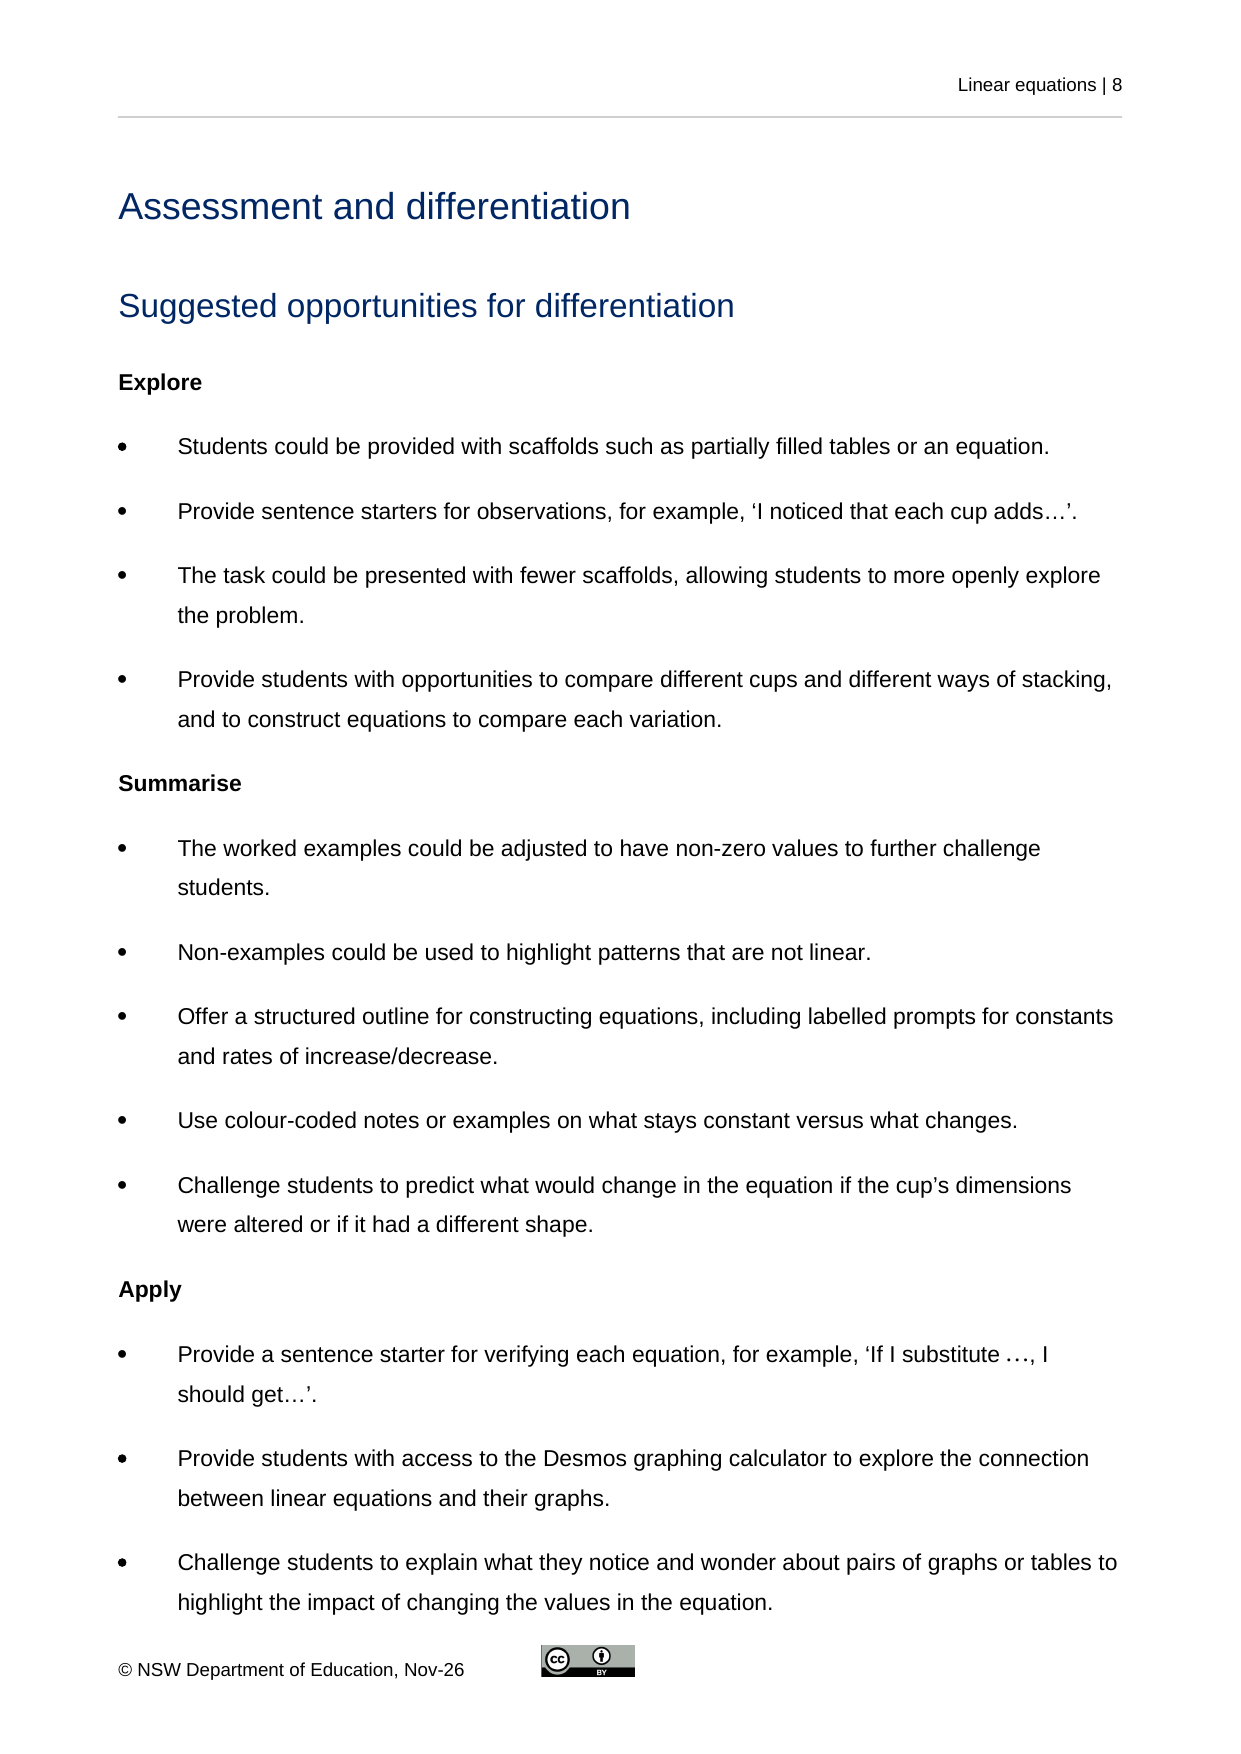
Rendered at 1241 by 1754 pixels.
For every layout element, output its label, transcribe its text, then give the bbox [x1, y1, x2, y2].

list Summarise [118, 770, 1122, 797]
list Provide a sentence starter for verifying each equation, for example, ‘If I substitute , I should get…’. [118, 1340, 1122, 1407]
subtitle Suggested opportunities for differentiation [118, 286, 1122, 325]
list Challenge students to explain what they notice and wonder about pairs of graphs or tables to highlight the impact of changing the values in the equation. [118, 1549, 1122, 1615]
list Provide students with opportunities to compare different cups and different ways of stacking, and to construct equations to compare each variation. [118, 666, 1122, 732]
list Offer a structured outline for constructing equations, including labelled prompts for constants and rates of increase/decrease. [118, 1003, 1122, 1069]
list Apply [118, 1276, 1122, 1302]
list Provide sentence starters for observations, for example, ‘I noticed that each cup adds…’. [118, 498, 1122, 524]
list The worked examples could be adjusted to have non-zero values to further challenge students. [118, 835, 1122, 901]
list The task could be presented with fewer scaffolds, allowing students to more openly explore the problem. [118, 562, 1122, 628]
list Use colour-coded notes or examples on what stays constant versus what changes. [118, 1107, 1122, 1133]
picture [541, 1645, 635, 1677]
list Explore [118, 369, 1122, 395]
list Non-examples could be used to highlight patterns that are not linear. [118, 939, 1122, 965]
list Challenge students to predict what would change in the equation if the cup’s dimensions were altered or if it had a different shape. [118, 1172, 1122, 1237]
list Students could be provided with scaffolds such as partially filled tables or an equation. [118, 433, 1122, 460]
subtitle Assessment and differentiation [118, 184, 1122, 227]
list Provide students with access to the Desmos graphing calculator to explore the connection between linear equations and their graphs. [118, 1445, 1122, 1511]
